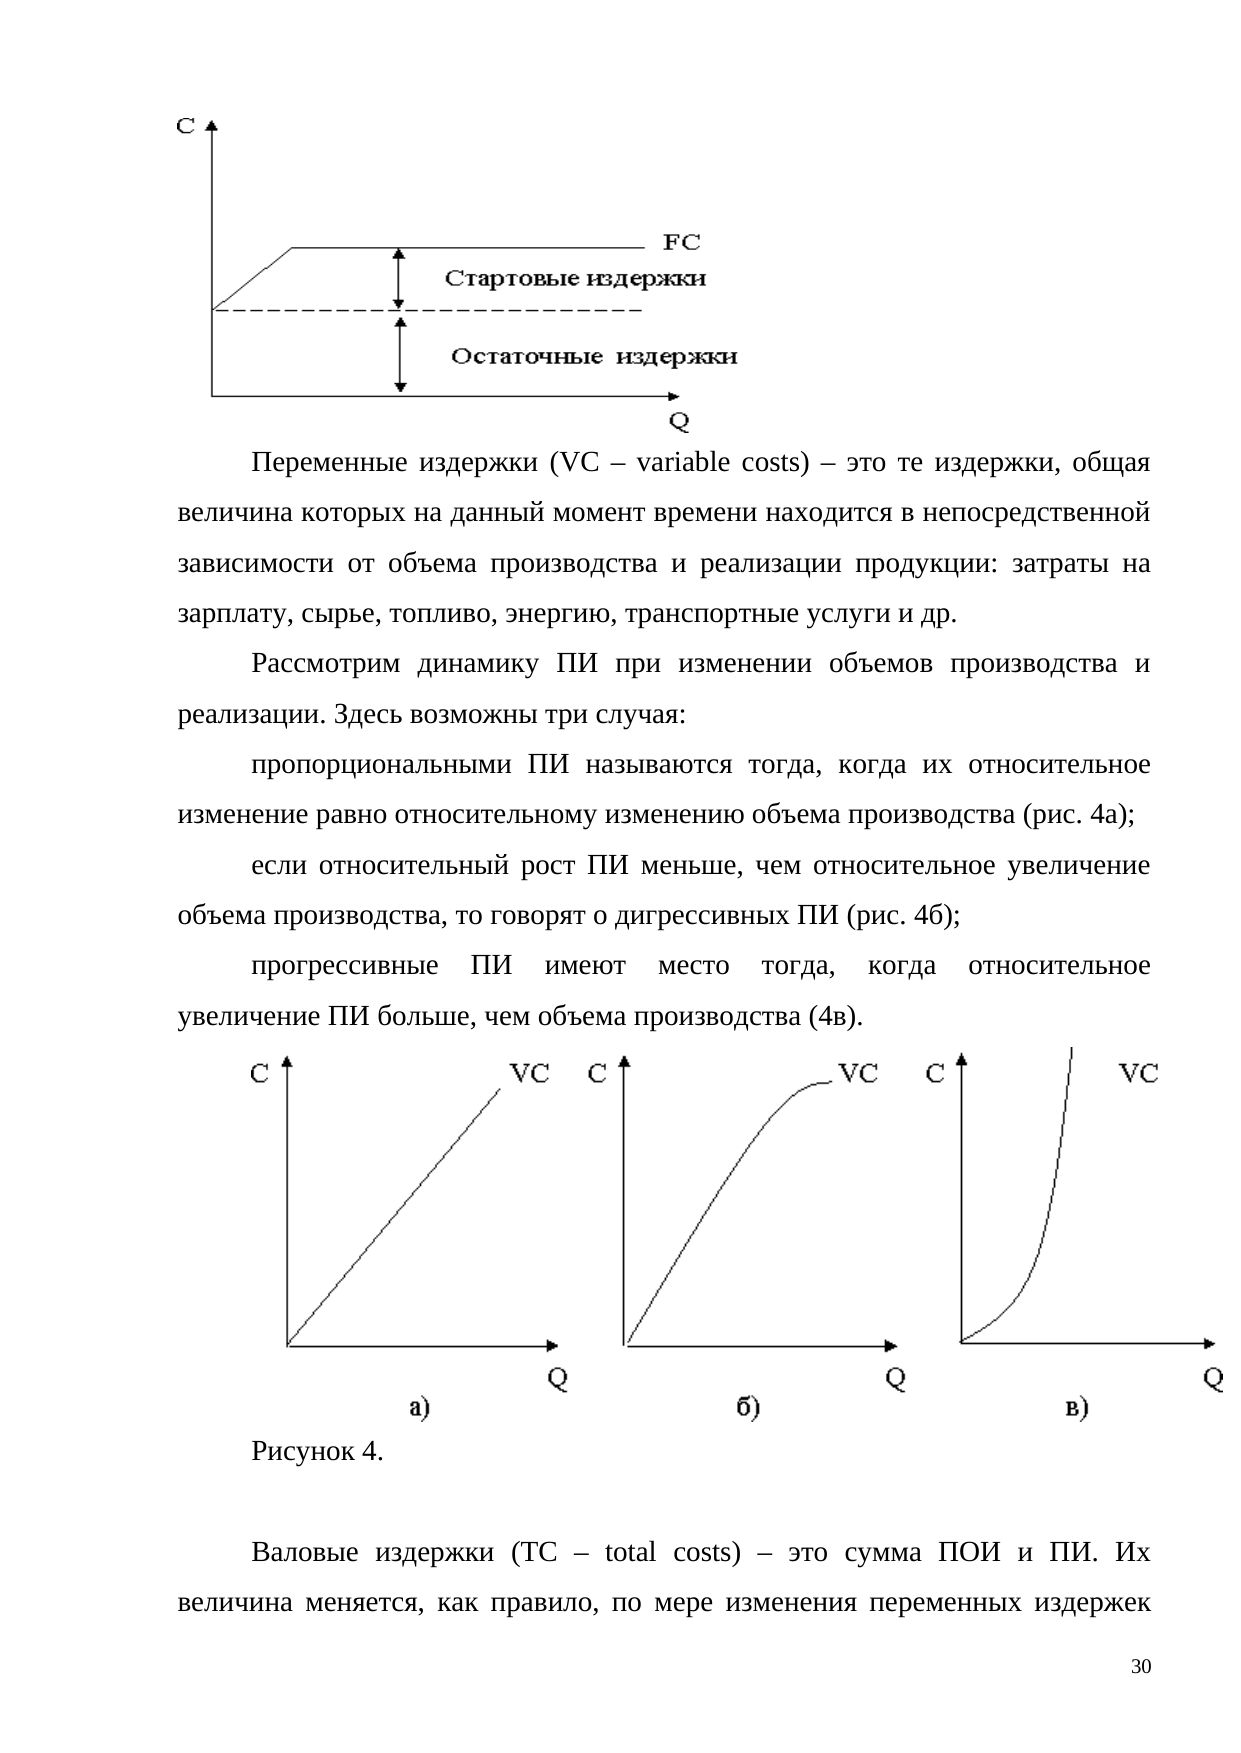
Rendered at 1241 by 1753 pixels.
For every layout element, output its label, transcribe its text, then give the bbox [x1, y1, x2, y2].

text пропорциональными ПИ называются тогда, когда их относительное изменение равно относительному изменению объема производства (рис. 4а); [177, 746, 1152, 830]
text Рассмотрим динамику ПИ при изменении объемов производства и реализации. Здесь возможны три случая: [177, 646, 1152, 729]
text Переменные издержки (VC – variable costs) – это те издержки, общая величина которых на данный момент времени находится в непосредственной зависимости от объема производства и реализации продукции: затраты на зарплату, сырье, топливо, энергию, транспортные услуги и др. [177, 444, 1152, 629]
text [177, 1534, 1152, 1618]
picture [251, 1047, 1223, 1422]
text Рисунок 4. [177, 1433, 1152, 1467]
picture [177, 118, 750, 433]
text прогрессивные ПИ имеют место тогда, когда относительное увеличение ПИ больше, чем объема производства (4в). [177, 947, 1152, 1031]
text если относительный рост ПИ меньше, чем относительное увеличение объема производства, то говорят о дигрессивных ПИ (рис. 4б); [177, 847, 1152, 931]
